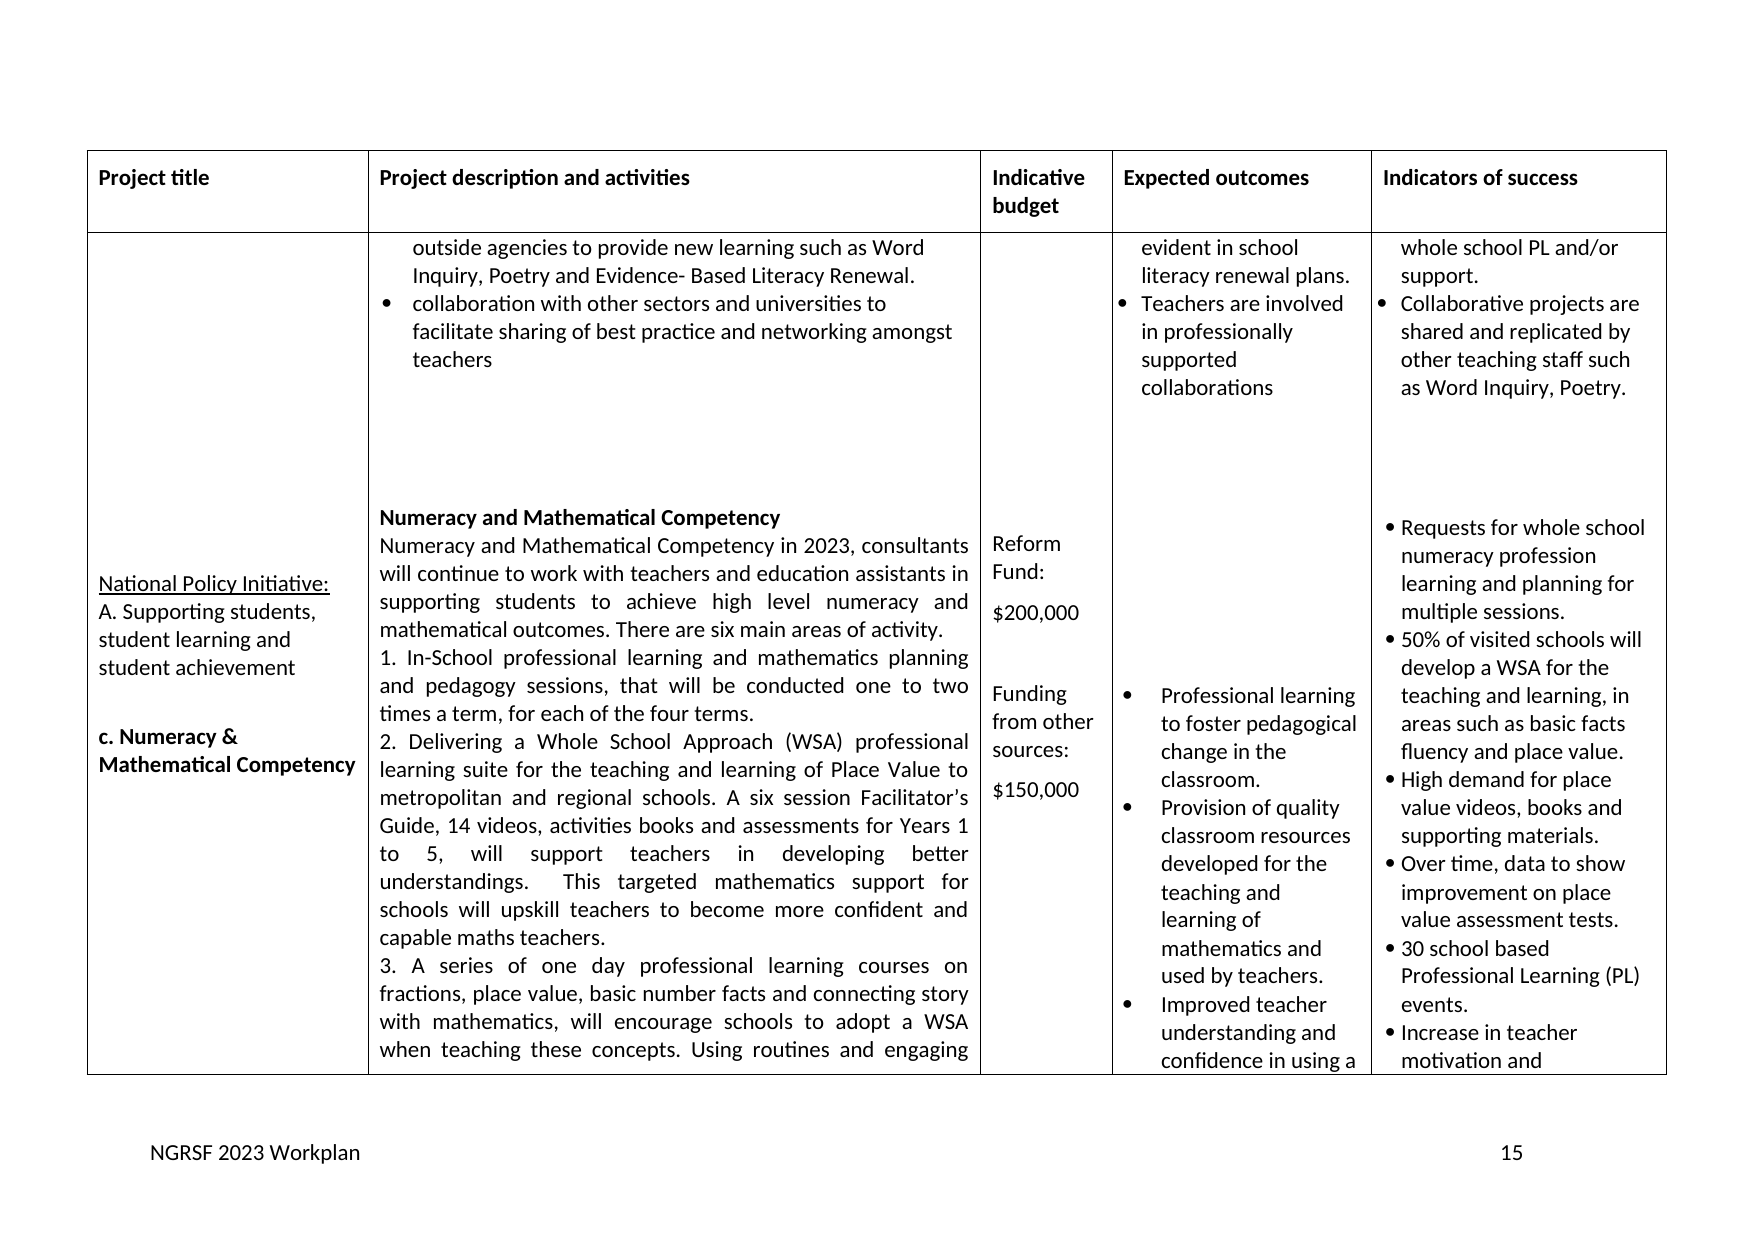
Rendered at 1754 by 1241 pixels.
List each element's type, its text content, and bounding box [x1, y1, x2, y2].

table_header Expected outcomes [1113, 151, 1371, 232]
table_header Project title [88, 151, 368, 232]
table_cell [1372, 233, 1666, 1074]
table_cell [88, 233, 368, 1074]
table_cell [1113, 233, 1371, 1074]
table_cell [981, 233, 1112, 1074]
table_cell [369, 233, 980, 1074]
table_header Indicators of success [1372, 151, 1666, 232]
table_header Project description and activities [369, 151, 980, 232]
table_header Indicative budget [981, 151, 1112, 232]
